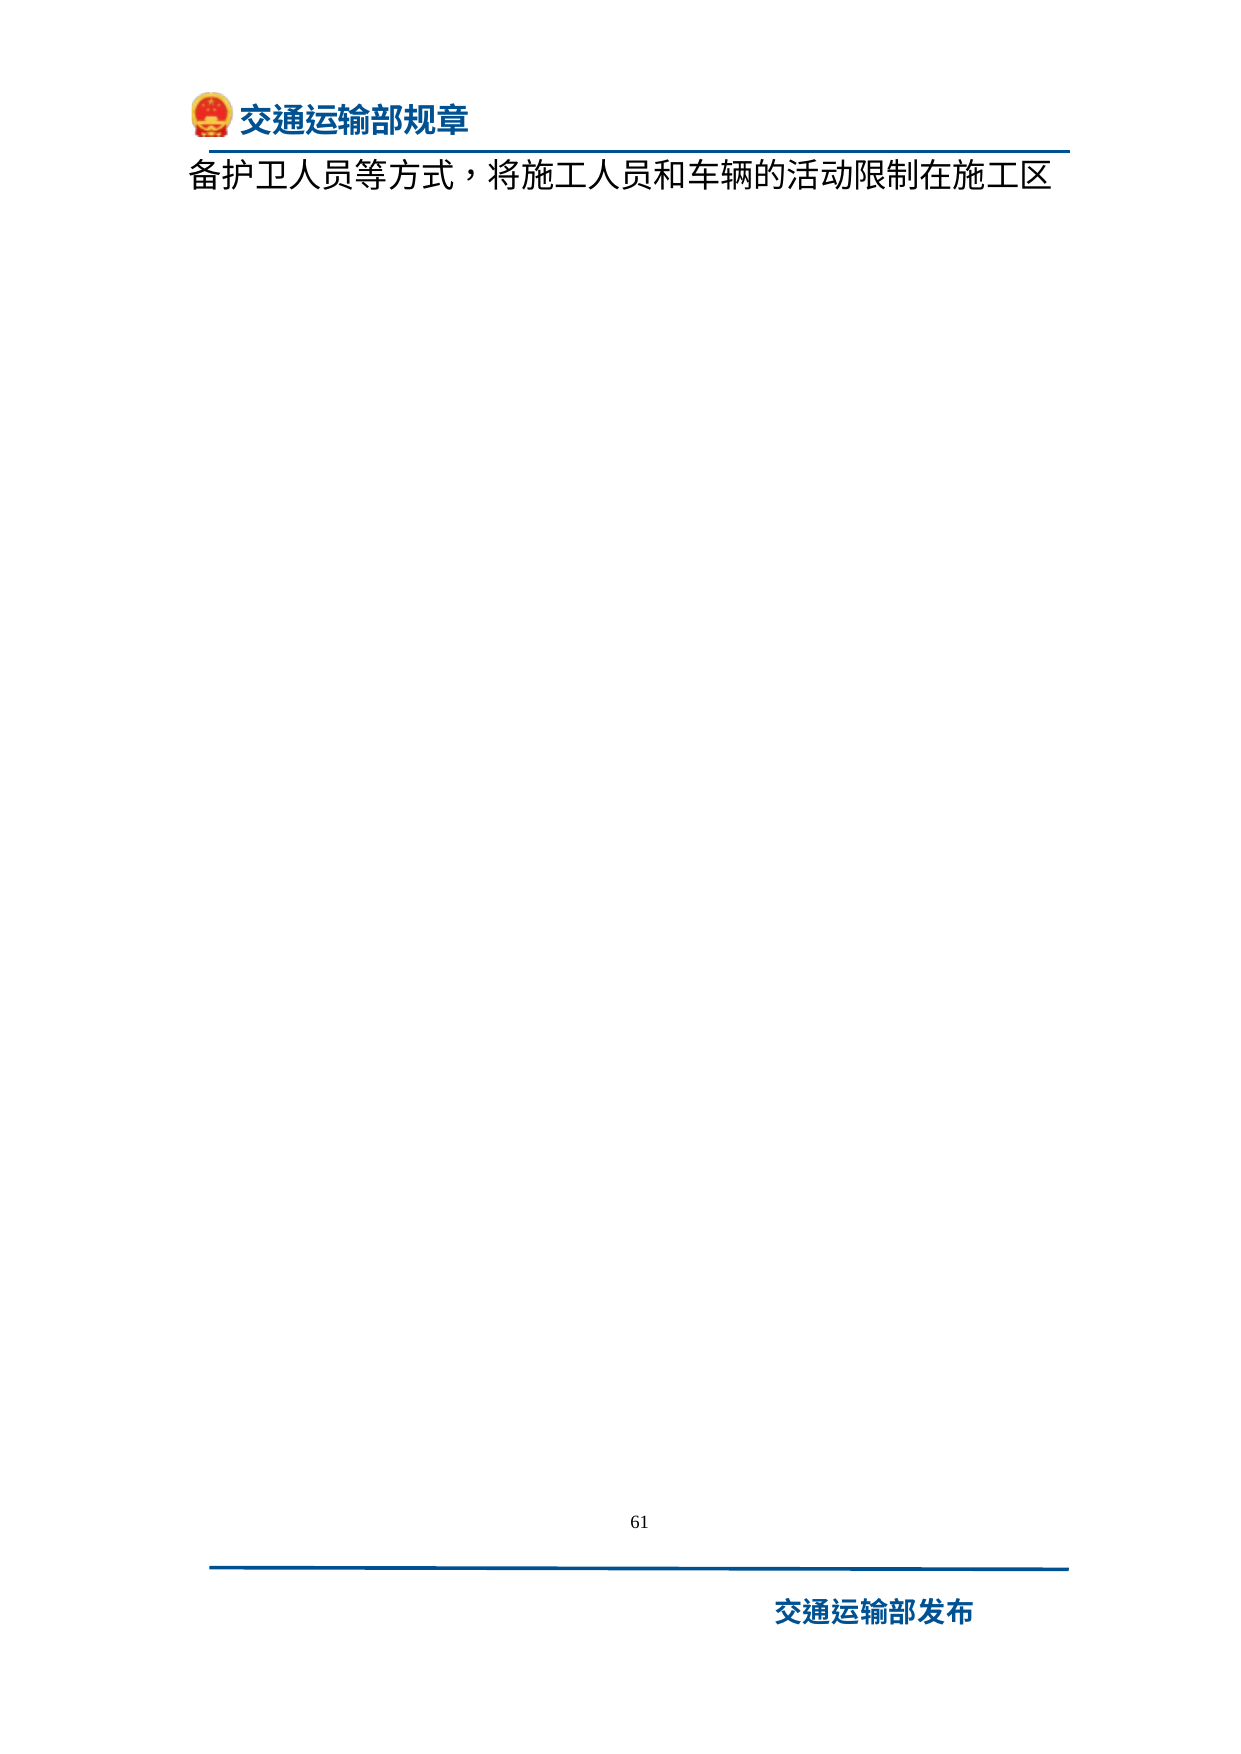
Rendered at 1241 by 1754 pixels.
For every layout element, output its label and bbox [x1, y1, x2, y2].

picture [191, 92, 234, 137]
text [188, 152, 1053, 198]
